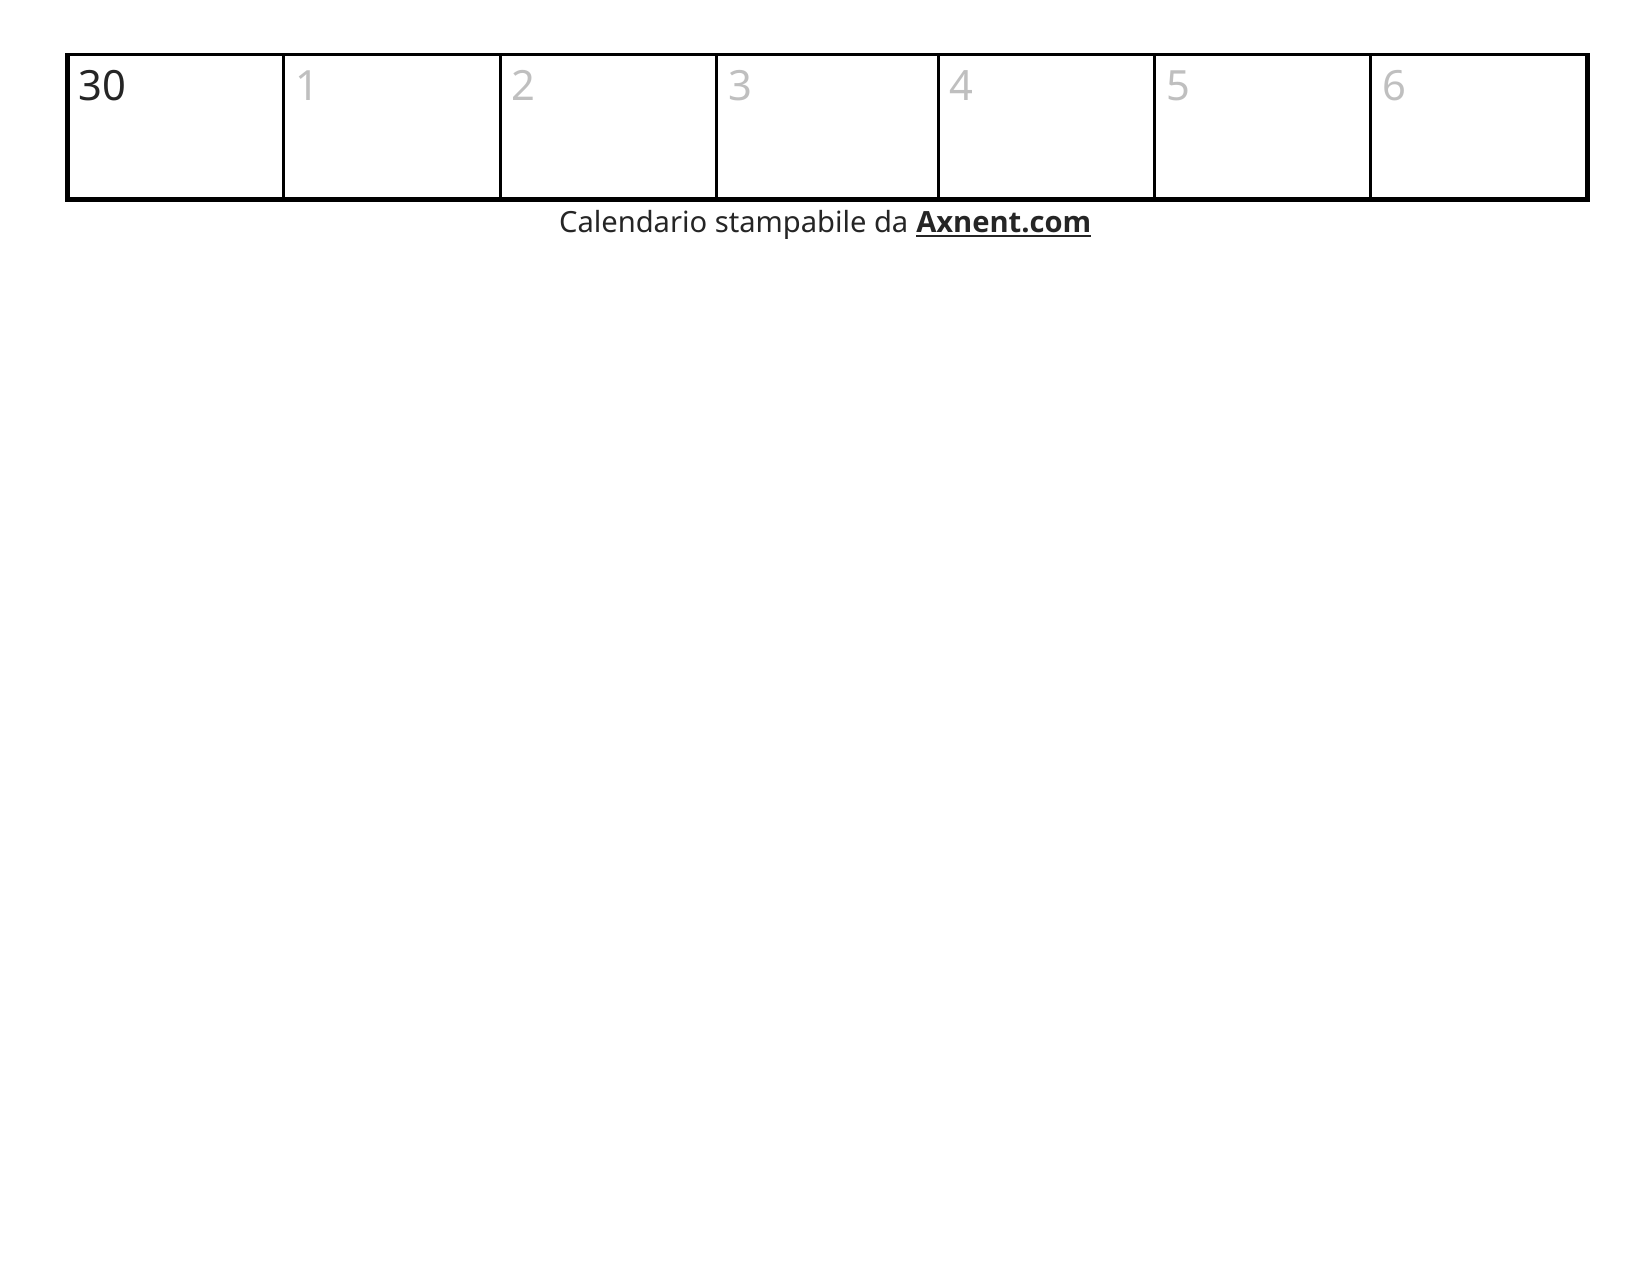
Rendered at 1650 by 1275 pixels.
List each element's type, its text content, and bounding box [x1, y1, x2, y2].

table_cell 2 [502, 56, 715, 197]
text Calendario stampabile da Axnent.com [65, 202, 1585, 241]
table_cell 6 [1372, 56, 1585, 197]
table_cell 3 [718, 56, 937, 197]
table_cell 30 [70, 56, 282, 197]
table_cell 1 [285, 56, 499, 197]
table_cell 4 [940, 56, 1153, 197]
table_cell 5 [1156, 56, 1369, 197]
